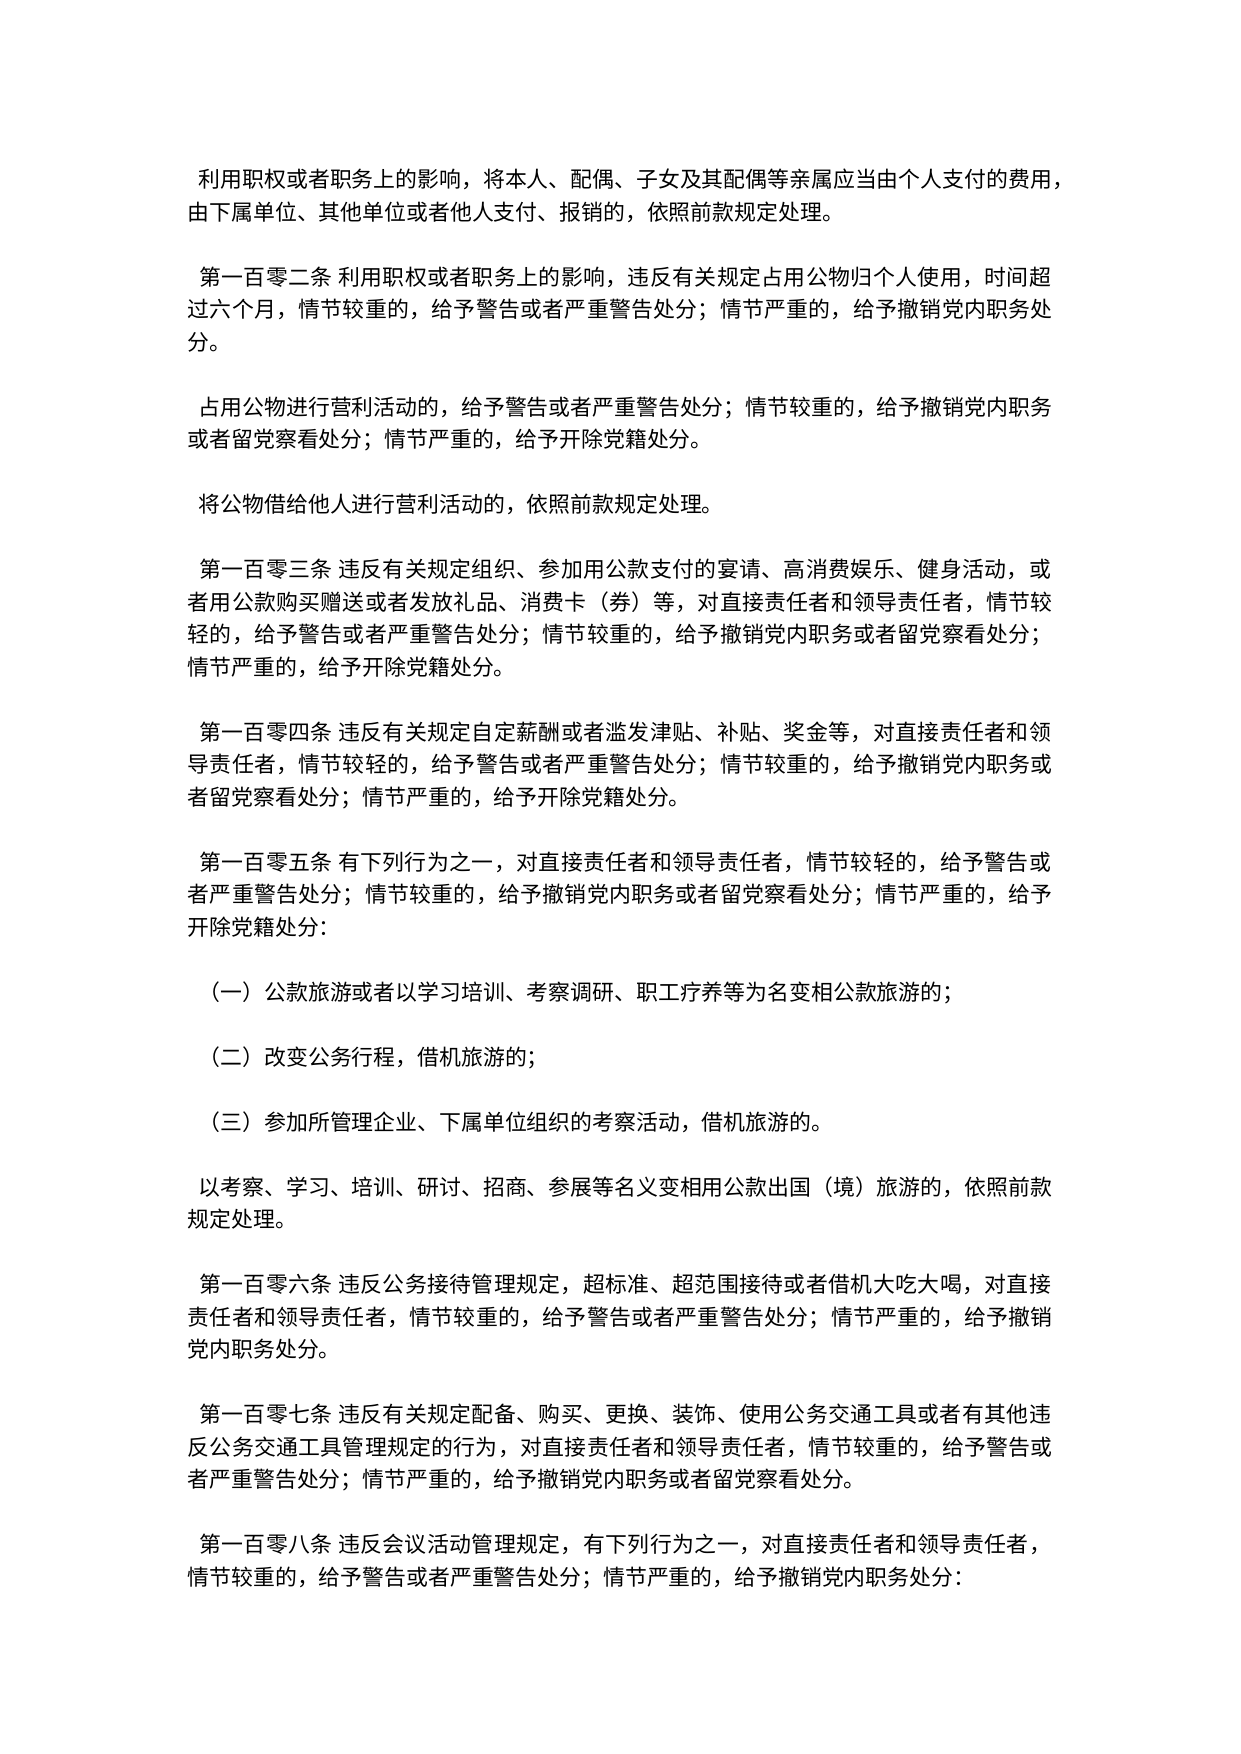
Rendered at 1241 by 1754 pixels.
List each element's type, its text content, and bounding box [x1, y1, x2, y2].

text 第一百零七条 违反有关规定配备、购买、更换、装饰、使用公务交通工具或者有其他违反公务交通工具管理规定的行为，对直接责任者和领导责任者，情节较重的，给予警告或者严重警告处分；情节严重的，给予撤销党内职务或者留党察看处分。 [187, 1397, 1053, 1494]
text 利用职权或者职务上的影响，将本人、配偶、子女及其配偶等亲属应当由个人支付的费用，由下属单位、其他单位或者他人支付、报销的，依照前款规定处理。 [187, 162, 1053, 227]
text 占用公物进行营利活动的，给予警告或者严重警告处分；情节较重的，给予撤销党内职务或者留党察看处分；情节严重的，给予开除党籍处分。 [187, 389, 1053, 454]
text （一）公款旅游或者以学习培训、考察调研、职工疗养等为名变相公款旅游的； [187, 974, 1053, 1007]
text 第一百零三条 违反有关规定组织、参加用公款支付的宴请、高消费娱乐、健身活动，或者用公款购买赠送或者发放礼品、消费卡（券）等，对直接责任者和领导责任者，情节较轻的，给予警告或者严重警告处分；情节较重的，给予撤销党内职务或者留党察看处分；情节严重的，给予开除党籍处分。 [187, 552, 1053, 682]
text 以考察、学习、培训、研讨、招商、参展等名义变相用公款出国（境）旅游的，依照前款规定处理。 [187, 1169, 1053, 1234]
text 第一百零六条 违反公务接待管理规定，超标准、超范围接待或者借机大吃大喝，对直接责任者和领导责任者，情节较重的，给予警告或者严重警告处分；情节严重的，给予撤销党内职务处分。 [187, 1267, 1053, 1364]
text 第一百零二条 利用职权或者职务上的影响，违反有关规定占用公物归个人使用，时间超过六个月，情节较重的，给予警告或者严重警告处分；情节严重的，给予撤销党内职务处分。 [187, 259, 1053, 357]
text （二）改变公务行程，借机旅游的； [187, 1039, 1053, 1072]
text 将公物借给他人进行营利活动的，依照前款规定处理。 [187, 487, 1053, 519]
text 第一百零八条 违反会议活动管理规定，有下列行为之一，对直接责任者和领导责任者，情节较重的，给予警告或者严重警告处分；情节严重的，给予撤销党内职务处分： [187, 1527, 1053, 1592]
text （三）参加所管理企业、下属单位组织的考察活动，借机旅游的。 [187, 1104, 1053, 1137]
text 第一百零四条 违反有关规定自定薪酬或者滥发津贴、补贴、奖金等，对直接责任者和领导责任者，情节较轻的，给予警告或者严重警告处分；情节较重的，给予撤销党内职务或者留党察看处分；情节严重的，给予开除党籍处分。 [187, 714, 1053, 812]
text 第一百零五条 有下列行为之一，对直接责任者和领导责任者，情节较轻的，给予警告或者严重警告处分；情节较重的，给予撤销党内职务或者留党察看处分；情节严重的，给予开除党籍处分： [187, 844, 1053, 942]
